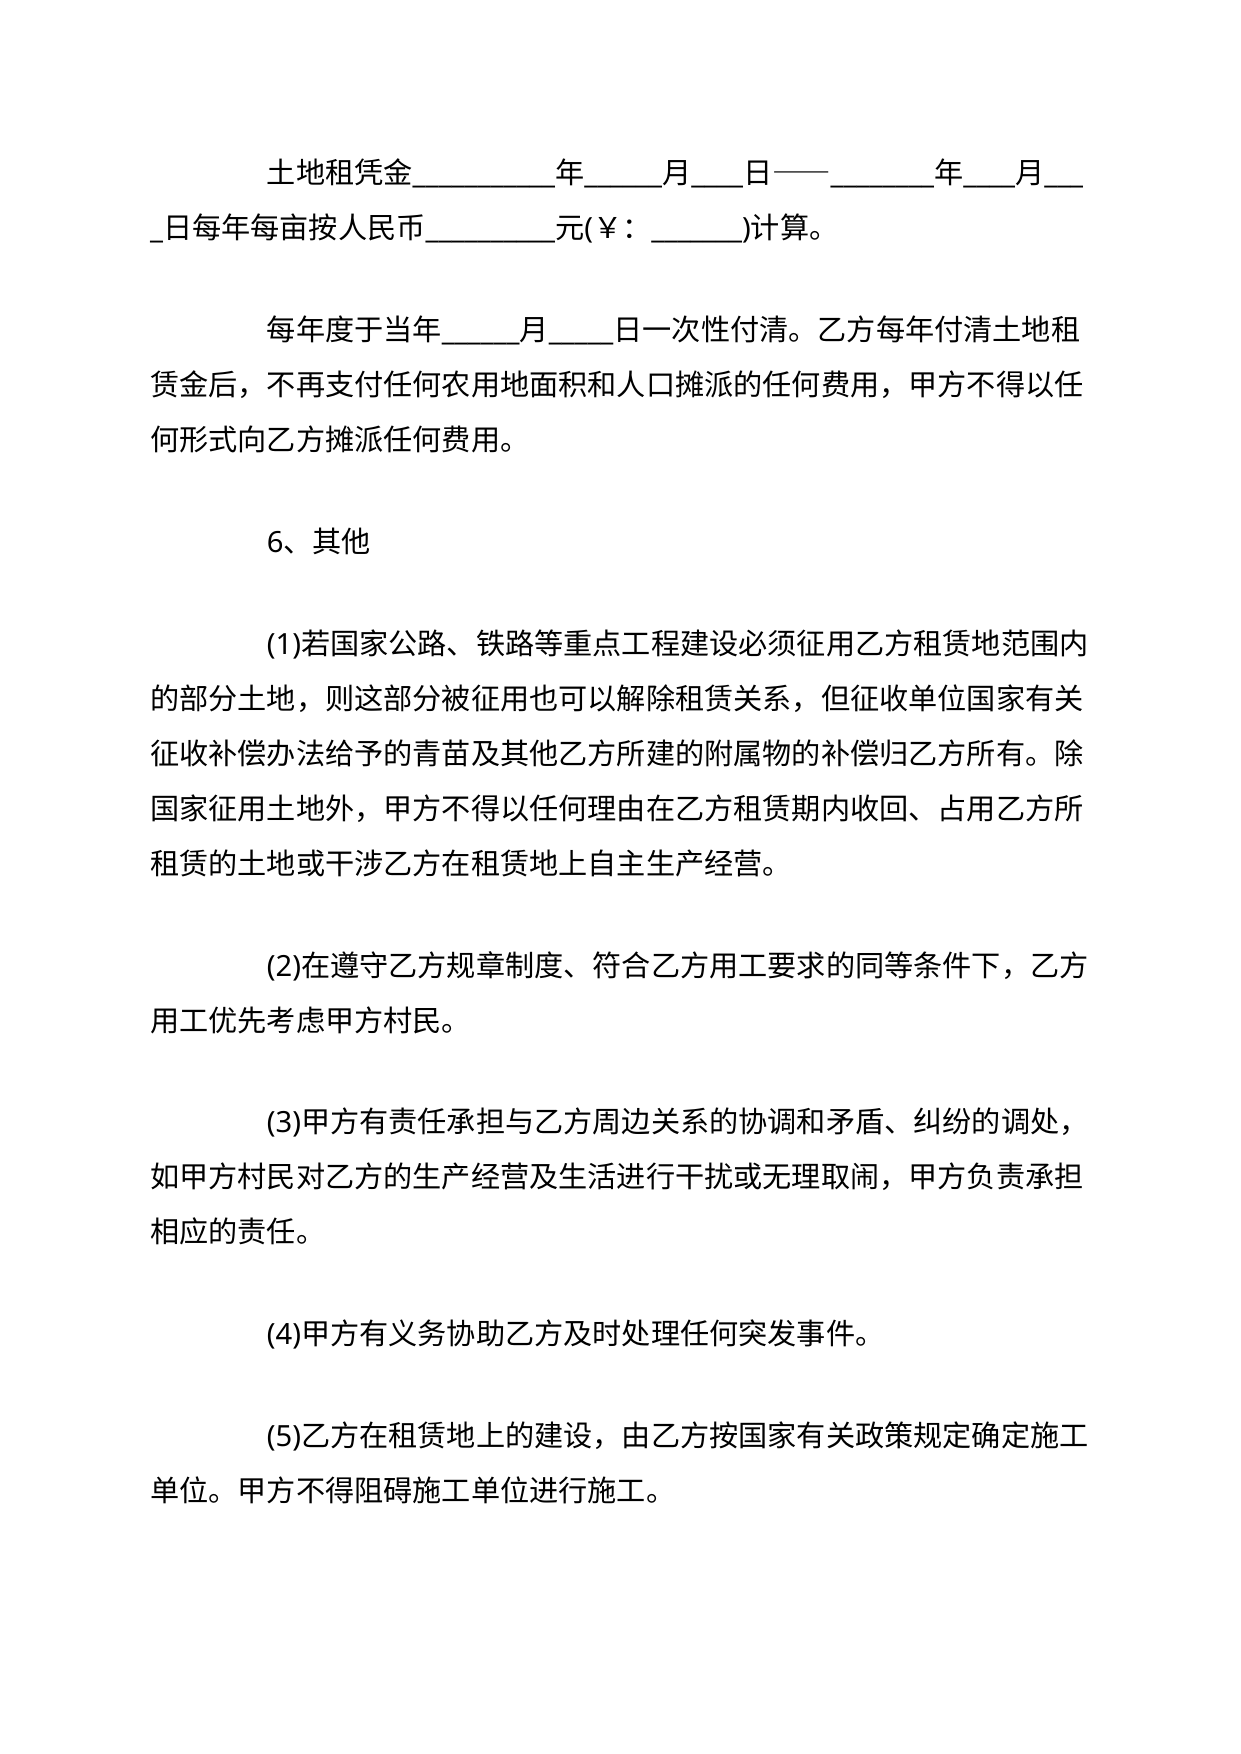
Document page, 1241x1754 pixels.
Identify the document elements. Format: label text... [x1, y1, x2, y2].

text (1)若国家公路、铁路等重点工程建设必须征用乙方租赁地范围内的部分土地，则这部分被征用也可以解除租赁关系，但征收单位国家有关征收补偿办法给予的青苗及其他乙方所建的附属物的补偿归乙方所有。除国家征用土地外，甲方不得以任何理由在乙方租赁期内收回、占用乙方所租赁的土地或干涉乙方在租赁地上自主生产经营。 [150, 621, 1090, 883]
text (2)在遵守乙方规章制度、符合乙方用工要求的同等条件下，乙方用工优先考虑甲方村民。 [150, 942, 1090, 1039]
text (4)甲方有义务协助乙方及时处理任何突发事件。 [150, 1311, 1090, 1353]
text 土地租凭金___________年______月____日——________年____月____日每年每亩按人民币__________元(￥：_______)计算。 [150, 150, 1090, 247]
text (5)乙方在租赁地上的建设，由乙方按国家有关政策规定确定施工单位。甲方不得阻碍施工单位进行施工。 [150, 1412, 1090, 1510]
text 6、其他 [150, 519, 1090, 561]
text (3)甲方有责任承担与乙方周边关系的协调和矛盾、纠纷的调处，如甲方村民对乙方的生产经营及生活进行干扰或无理取闹，甲方负责承担相应的责任。 [150, 1099, 1090, 1251]
text 每年度于当年______月_____日一次性付清。乙方每年付清土地租赁金后，不再支付任何农用地面积和人口摊派的任何费用，甲方不得以任何形式向乙方摊派任何费用。 [150, 307, 1090, 459]
